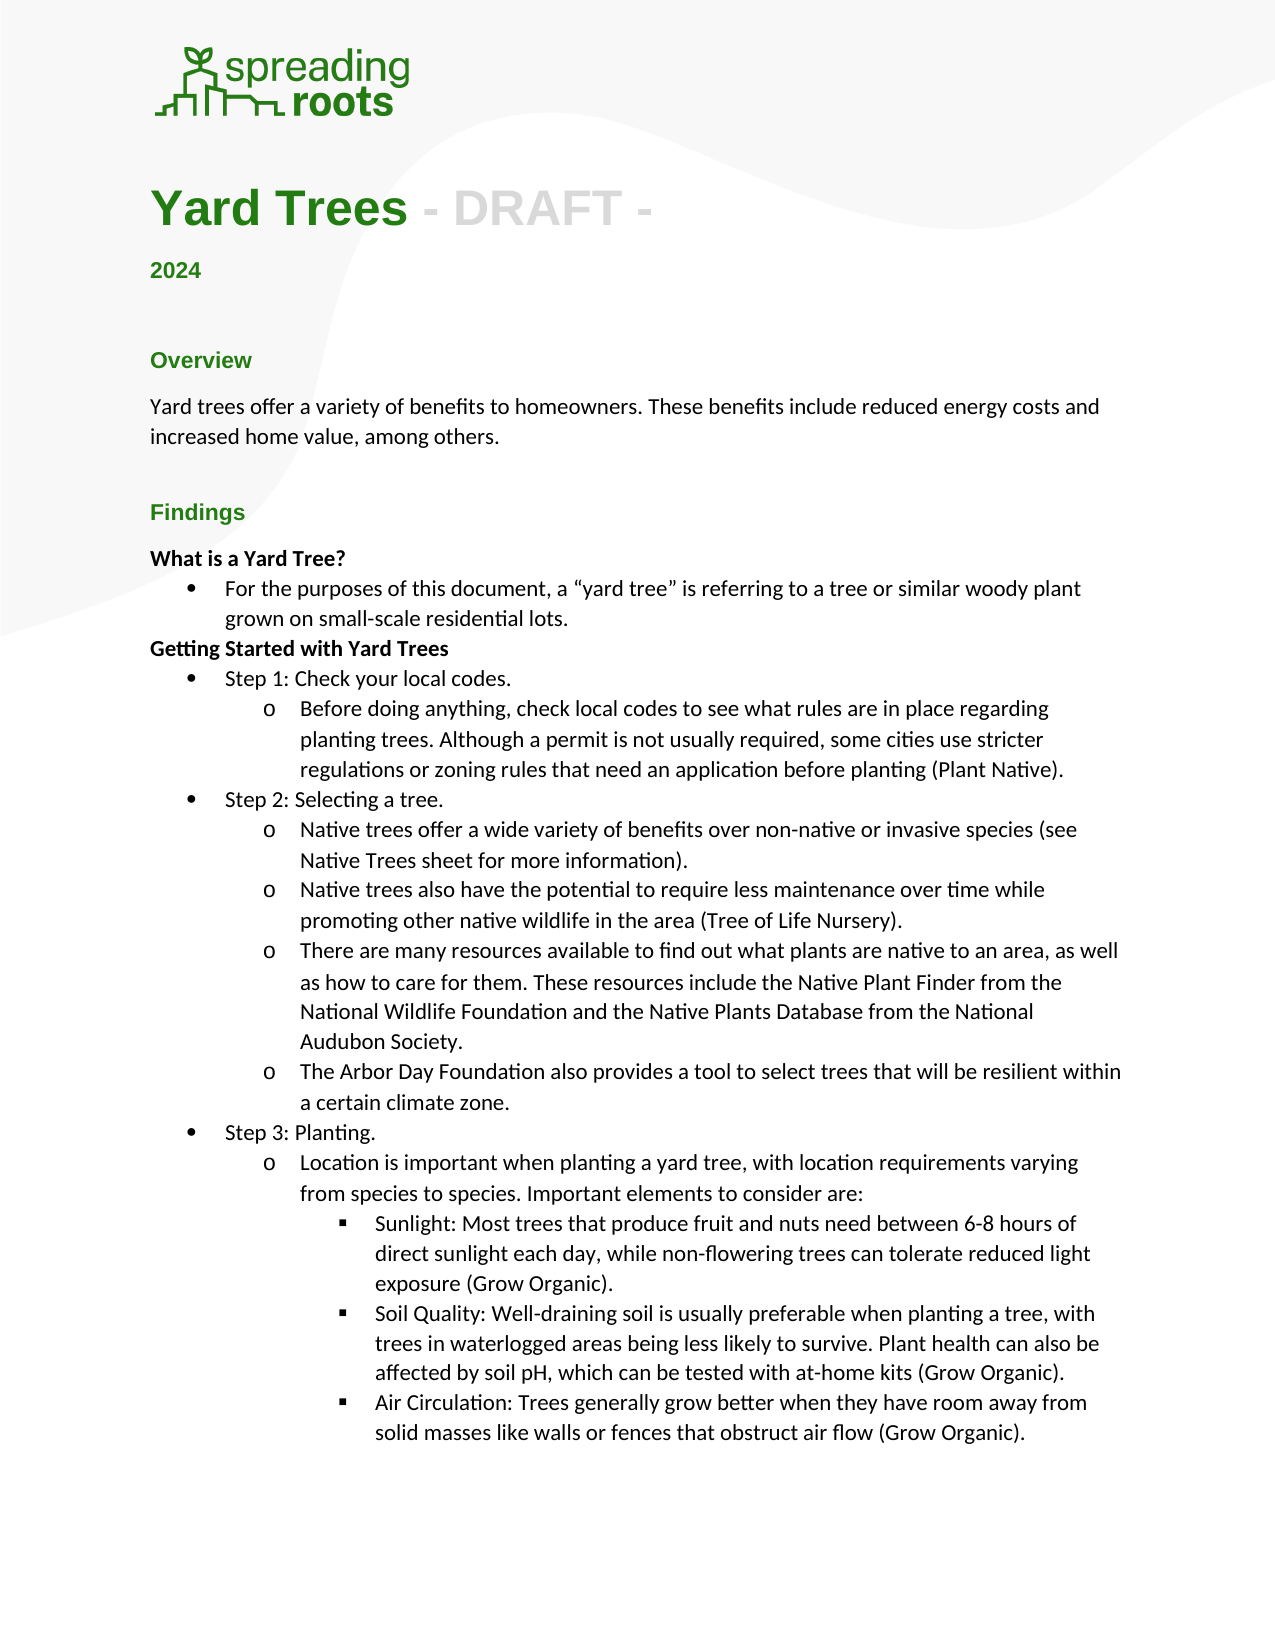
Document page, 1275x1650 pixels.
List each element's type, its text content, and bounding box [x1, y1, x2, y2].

list Native trees offer a wide variety of benefits over non-native or invasive species (see Native Trees sheet for more information). [262, 815, 1125, 874]
text Yard Trees - DRAFT - [150, 178, 1125, 236]
list Step 1: Check your local codes. [187, 664, 1125, 692]
text What is a Yard Tree? [150, 544, 1125, 572]
text Findings [150, 499, 1125, 526]
list Step 2: Selecting a tree. [187, 785, 1125, 813]
text 2024 [150, 257, 1125, 283]
list The Arbor Day Foundation also provides a tool to select trees that will be resilient within a certain climate zone. [262, 1057, 1125, 1116]
text Getting Started with Yard Trees [150, 634, 1125, 662]
list Air Circulation: Trees generally grow better when they have room away from solid masses like walls or fences that obstruct air flow (Grow Organic). [337, 1388, 1125, 1446]
text Overview [150, 347, 1125, 373]
list Before doing anything, check local codes to see what rules are in place regarding planting trees. Although a permit is not usually required, some cities use stricter regulations or zoning rules that need an application before planting (Plant Native). [262, 694, 1125, 783]
list Step 3: Planting. [187, 1118, 1125, 1146]
list Sunlight: Most trees that produce fruit and nuts need between 6-8 hours of direct sunlight each day, while non-flowering trees can tolerate reduced light exposure (Grow Organic). [337, 1209, 1125, 1297]
picture [0, 0, 1275, 819]
text Yard trees offer a variety of benefits to homeowners. These benefits include reduced energy costs and increased home value, among others. [150, 392, 1125, 450]
list Native trees also have the potential to require less maintenance over time while promoting other native wildlife in the area (Tree of Life Nursery). [262, 876, 1125, 935]
list Location is important when planting a yard tree, with location requirements varying from species to species. Important elements to consider are: [262, 1148, 1125, 1207]
list There are many resources available to find out what plants are native to an area, as well as how to care for them. These resources include the Native Plant Finder from the National Wildlife Foundation and the Native Plants Database from the National Audubon Society. [262, 937, 1125, 1055]
list Soil Quality: Well-draining soil is usually preferable when planting a tree, with trees in waterlogged areas being less likely to survive. Plant health can also be affected by soil pH, which can be tested with at-home kits (Grow Organic). [337, 1299, 1125, 1387]
list For the purposes of this document, a “yard tree” is referring to a tree or similar woody plant grown on small-scale residential lots. [187, 574, 1125, 632]
